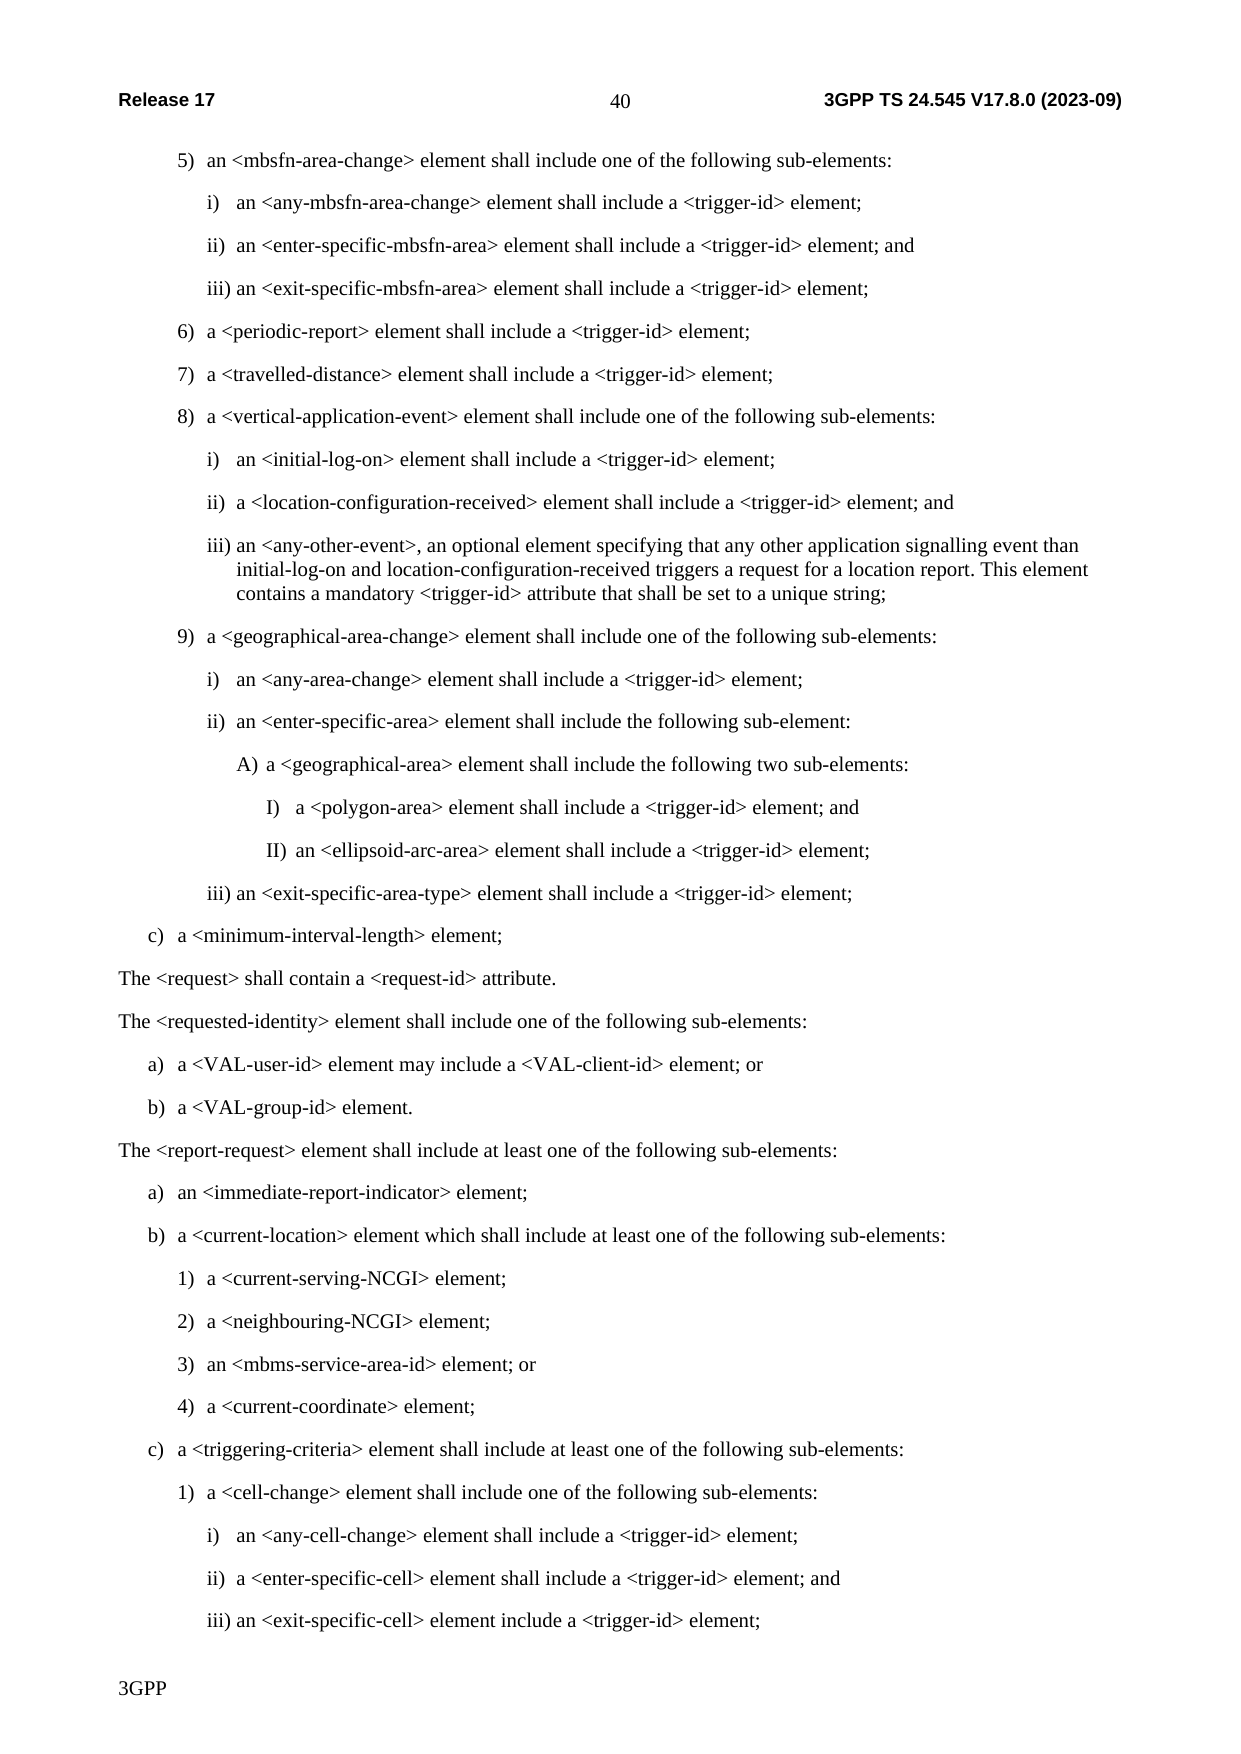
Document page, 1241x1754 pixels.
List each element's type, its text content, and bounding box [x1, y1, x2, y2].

text b) a <current-location> element which shall include at least one of the following sub-elements: [148, 1223, 1122, 1247]
text ii) an <enter-specific-area> element shall include the following sub-element: [207, 709, 1122, 733]
text 6) a <periodic-report> element shall include a <trigger-id> element; [177, 319, 1122, 343]
text 9) a <geographical-area-change> element shall include one of the following sub-elements: [177, 624, 1122, 648]
text The <report-request> element shall include at least one of the following sub-elements: [118, 1137, 1122, 1162]
text I) a <polygon-area> element shall include a <trigger-id> element; and [266, 795, 1122, 819]
text c) a <minimum-interval-length> element; [148, 923, 1122, 947]
text b) a <VAL-group-id> element. [148, 1095, 1122, 1119]
text 1) a <current-serving-NCGI> element; [177, 1266, 1122, 1290]
text ii) a <location-configuration-received> element shall include a <trigger-id> element; and [207, 490, 1122, 514]
text iii) an <exit-specific-mbsfn-area> element shall include a <trigger-id> element; [207, 276, 1122, 300]
text 1) a <cell-change> element shall include one of the following sub-elements: [177, 1480, 1122, 1504]
text A) a <geographical-area> element shall include the following two sub-elements: [236, 752, 1122, 776]
text i) an <initial-log-on> element shall include a <trigger-id> element; [207, 447, 1122, 471]
text 5) an <mbsfn-area-change> element shall include one of the following sub-elements: [177, 147, 1122, 172]
text II) an <ellipsoid-arc-area> element shall include a <trigger-id> element; [266, 838, 1122, 862]
text 8) a <vertical-application-event> element shall include one of the following sub-elements: [177, 404, 1122, 428]
text iii) an <exit-specific-cell> element include a <trigger-id> element; [207, 1608, 1122, 1632]
text 4) a <current-coordinate> element; [177, 1394, 1122, 1418]
text The <requested-identity> element shall include one of the following sub-elements: [118, 1009, 1122, 1033]
text ii) a <enter-specific-cell> element shall include a <trigger-id> element; and [207, 1566, 1122, 1590]
text a) a <VAL-user-id> element may include a <VAL-client-id> element; or [148, 1052, 1122, 1076]
text i) an <any-cell-change> element shall include a <trigger-id> element; [207, 1523, 1122, 1547]
text i) an <any-mbsfn-area-change> element shall include a <trigger-id> element; [207, 190, 1122, 214]
text i) an <any-area-change> element shall include a <trigger-id> element; [207, 667, 1122, 691]
text 7) a <travelled-distance> element shall include a <trigger-id> element; [177, 362, 1122, 386]
text 2) a <neighbouring-NCGI> element; [177, 1309, 1122, 1333]
text c) a <triggering-criteria> element shall include at least one of the following sub-elements: [148, 1437, 1122, 1461]
text iii) an <exit-specific-area-type> element shall include a <trigger-id> element; [207, 881, 1122, 905]
text iii) an <any-other-event>, an optional element specifying that any other application signalling event than initial-log-on and location-configuration-received triggers a request for a location report. This element contains a mandatory <trigger-id> attribute that shall be set to a unique string; [207, 533, 1122, 605]
text 3) an <mbms-service-area-id> element; or [177, 1352, 1122, 1376]
text ii) an <enter-specific-mbsfn-area> element shall include a <trigger-id> element; and [207, 233, 1122, 257]
text a) an <immediate-report-indicator> element; [148, 1180, 1122, 1204]
text The <request> shall contain a <request-id> attribute. [118, 966, 1122, 990]
